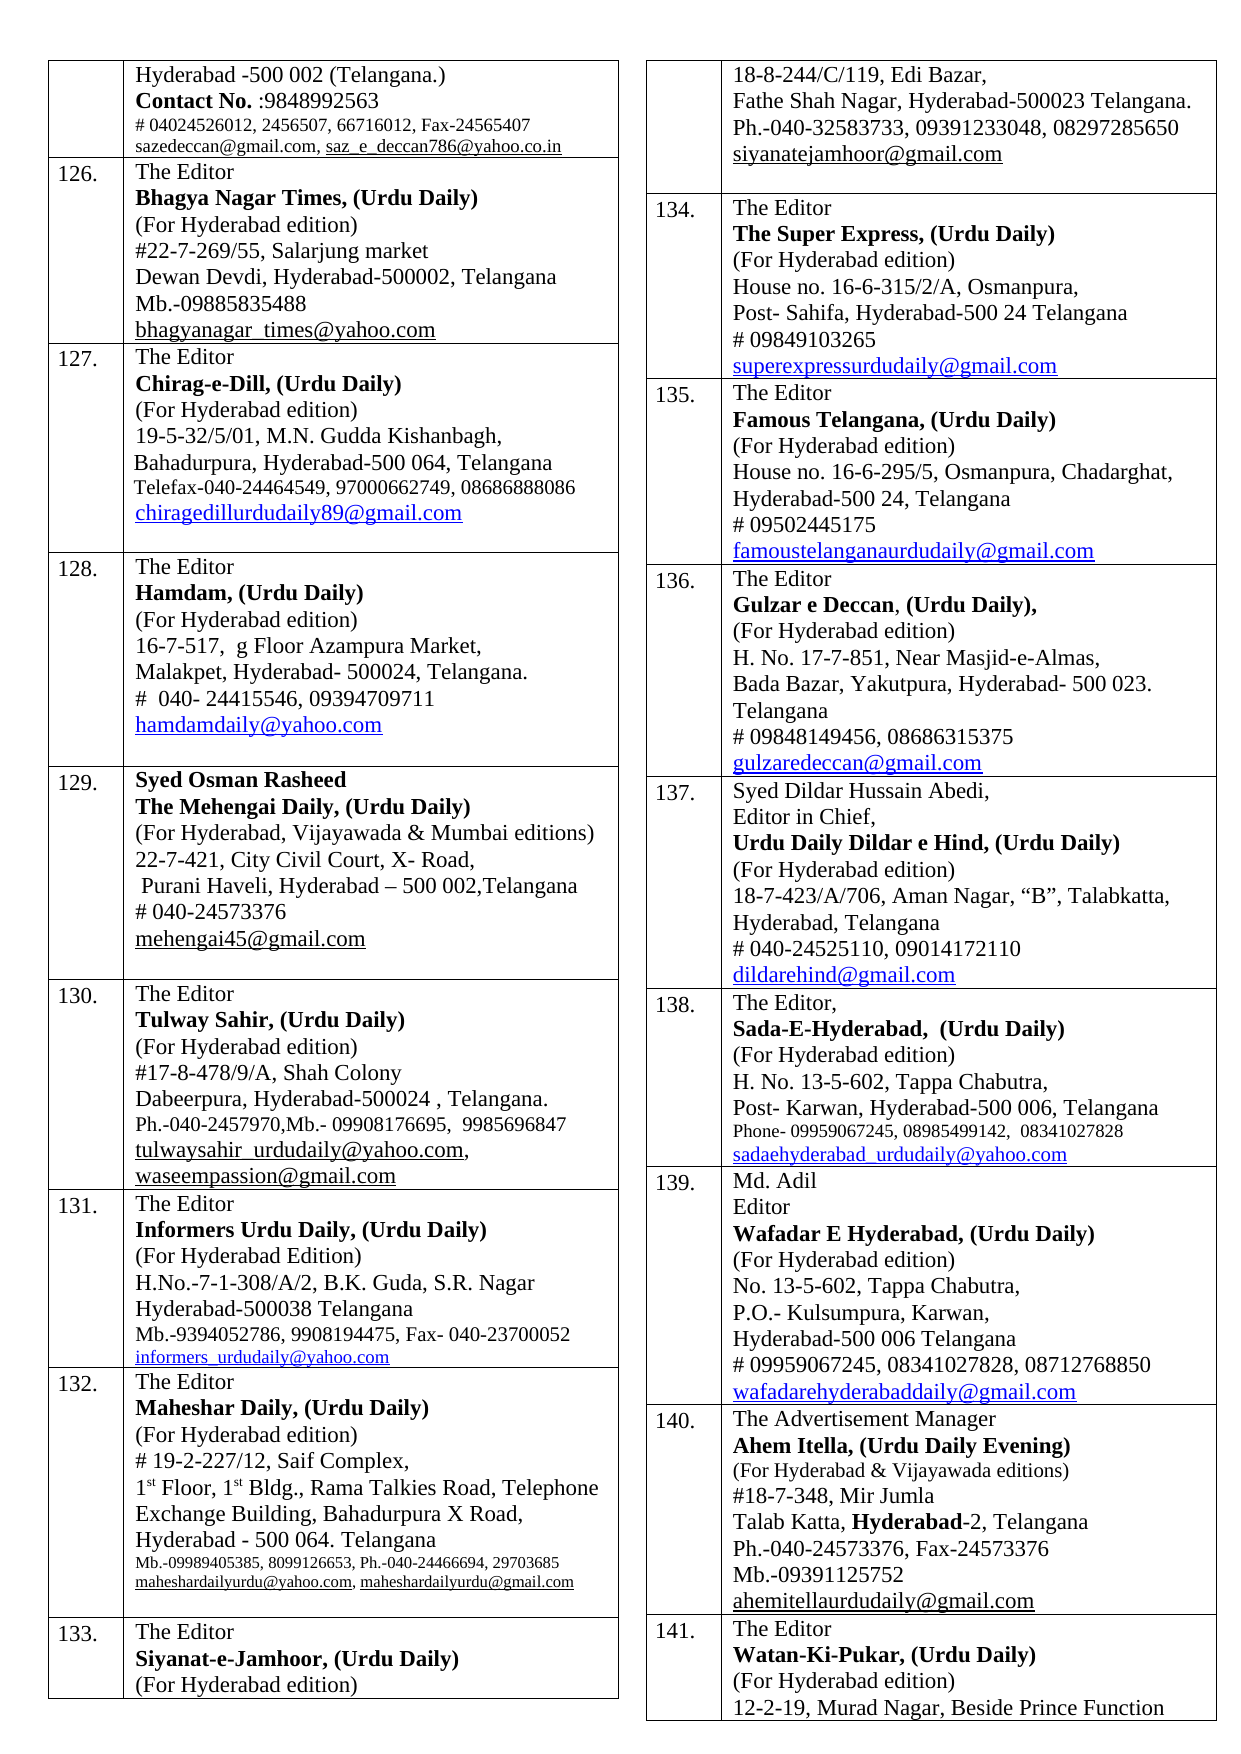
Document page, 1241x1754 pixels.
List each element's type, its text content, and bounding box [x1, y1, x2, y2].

table_cell The Editor, Sada-E-Hyderabad, (Urdu Daily) (For Hyderabad edition) H. No. 13-5-602, Tappa Chabutra, Post- Karwan, Hyderabad-500 006, Telangana Phone- 09959067245, 08985499142, 08341027828 sadaehyderabad_urdudaily@yahoo.com [722, 989, 1216, 1166]
table_cell The Editor Siyanat-e-Jamhoor, (Urdu Daily) (For Hyderabad edition) 18-8-244/C/119, Edi Bazar, Fathe Shah Nagar, Hyderabad-500023 Telangana. Ph.-040-32583733, 09391233048, 08297285650 siyanatejamhoor@gmail.com [124, 1618, 618, 1697]
table_cell [49, 1190, 123, 1367]
table_cell [647, 194, 721, 378]
table_cell [49, 767, 123, 979]
table_cell [647, 565, 721, 776]
table_cell [49, 553, 123, 766]
table_cell The Editor Informers Urdu Daily, (Urdu Daily) (For Hyderabad Edition) H.No.-7-1-308/A/2, B.K. Guda, S.R. Nagar Hyderabad-500038 Telangana Mb.-9394052786, 9908194475, Fax- 040-23700052 informers_urdudaily@yahoo.com [124, 1190, 618, 1367]
table_cell Md. Adil Editor Wafadar E Hyderabad, (Urdu Daily) (For Hyderabad edition) No. 13-5-602, Tappa Chabutra, P.O.- Kulsumpura, Karwan, Hyderabad-500 006 Telangana # 09959067245, 08341027828, 08712768850 wafadarehyderabaddaily@gmail.com [722, 1167, 1216, 1404]
table_cell Syed Dildar Hussain Abedi, Editor in Chief, Urdu Daily Dildar e Hind, (Urdu Daily) (For Hyderabad edition) 18-7-423/A/706, Aman Nagar, “B”, Talabkatta, Hyderabad, Telangana # 040-24525110, 09014172110 dildarehind@gmail.com [722, 777, 1216, 988]
table_cell The Editor Maheshar Daily, (Urdu Daily) (For Hyderabad edition) # 19-2-227/12, Saif Complex, 1st Floor, 1st Bldg., Rama Talkies Road, Telephone Exchange Building, Bahadurpura X Road, Hyderabad - 500 064. Telangana Mb.-09989405385, 8099126653, Ph.-040-24466694, 29703685 maheshardailyurdu@yahoo.com, maheshardailyurdu@gmail.com [124, 1368, 618, 1617]
table_cell [647, 989, 721, 1166]
table_cell The Editor Chirag-e-Dill, (Urdu Daily) (For Hyderabad edition) 19-5-32/5/01, M.N. Gudda Kishanbagh, Bahadurpura, Hyderabad-500 064, Telangana Telefax-040-24464549, 97000662749, 08686888086 chiragedillurdudaily89@gmail.com [124, 344, 618, 552]
table_cell [49, 61, 123, 157]
table_cell [49, 344, 123, 552]
table_cell The Editor Famous Telangana, (Urdu Daily) (For Hyderabad edition) House no. 16-6-295/5, Osmanpura, Chadarghat, Hyderabad-500 24, Telangana # 09502445175 famoustelanganaurdudaily@gmail.com [722, 379, 1216, 564]
table_cell The Editor Bhagya Nagar Times, (Urdu Daily) (For Hyderabad edition) #22-7-269/55, Salarjung market Dewan Devdi, Hyderabad-500002, Telangana Mb.-09885835488 bhagyanagar_times@yahoo.com [124, 158, 618, 342]
table_cell The Editor Gulzar e Deccan, (Urdu Daily), (For Hyderabad edition) H. No. 17-7-851, Near Masjid-e-Almas, Bada Bazar, Yakutpura, Hyderabad- 500 023. Telangana # 09848149456, 08686315375 gulzaredeccan@gmail.com [722, 565, 1216, 776]
table_cell [49, 1618, 123, 1697]
table_cell [49, 980, 123, 1189]
table_cell The Editor The Super Express, (Urdu Daily) (For Hyderabad edition) House no. 16-6-315/2/A, Osmanpura, Post- Sahifa, Hyderabad-500 24 Telangana # 09849103265 superexpressurdudaily@gmail.com [722, 194, 1216, 378]
table_cell The Editor Hamdam, (Urdu Daily) (For Hyderabad edition) 16-7-517, g Floor Azampura Market, Malakpet, Hyderabad- 500024, Telangana. # 040- 24415546, 09394709711 hamdamdaily@yahoo.com [124, 553, 618, 766]
table_cell [49, 1368, 123, 1617]
table_cell The Editor Siyanat-e-Jamhoor, (Urdu Daily) (For Hyderabad edition) 18-8-244/C/119, Edi Bazar, Fathe Shah Nagar, Hyderabad-500023 Telangana. Ph.-040-32583733, 09391233048, 08297285650 siyanatejamhoor@gmail.com [722, 61, 1216, 193]
table_cell [49, 158, 123, 342]
table_cell [647, 1615, 721, 1720]
table_cell [647, 379, 721, 564]
table_cell The Advertisement Manager Ahem Itella, (Urdu Daily Evening) (For Hyderabad & Vijayawada editions) #18-7-348, Mir Jumla Talab Katta, Hyderabad-2, Telangana Ph.-040-24573376, Fax-24573376 Mb.-09391125752 ahemitellaurdudaily@gmail.com [722, 1405, 1216, 1614]
table_cell [647, 61, 721, 193]
table_cell [647, 1405, 721, 1614]
table_cell The Editor Tulway Sahir, (Urdu Daily) (For Hyderabad edition) #17-8-478/9/A, Shah Colony Dabeerpura, Hyderabad-500024 , Telangana. Ph.-040-2457970,Mb.- 09908176695, 9985696847 tulwaysahir_urdudaily@yahoo.com, waseempassion@gmail.com [124, 980, 618, 1189]
table_cell [647, 1167, 721, 1404]
table_cell Syed Osman Rasheed The Mehengai Daily, (Urdu Daily) (For Hyderabad, Vijayawada & Mumbai editions) 22-7-421, City Civil Court, X- Road, Purani Haveli, Hyderabad – 500 002,Telangana # 040-24573376 mehengai45@gmail.com [124, 767, 618, 979]
table_cell [647, 777, 721, 988]
